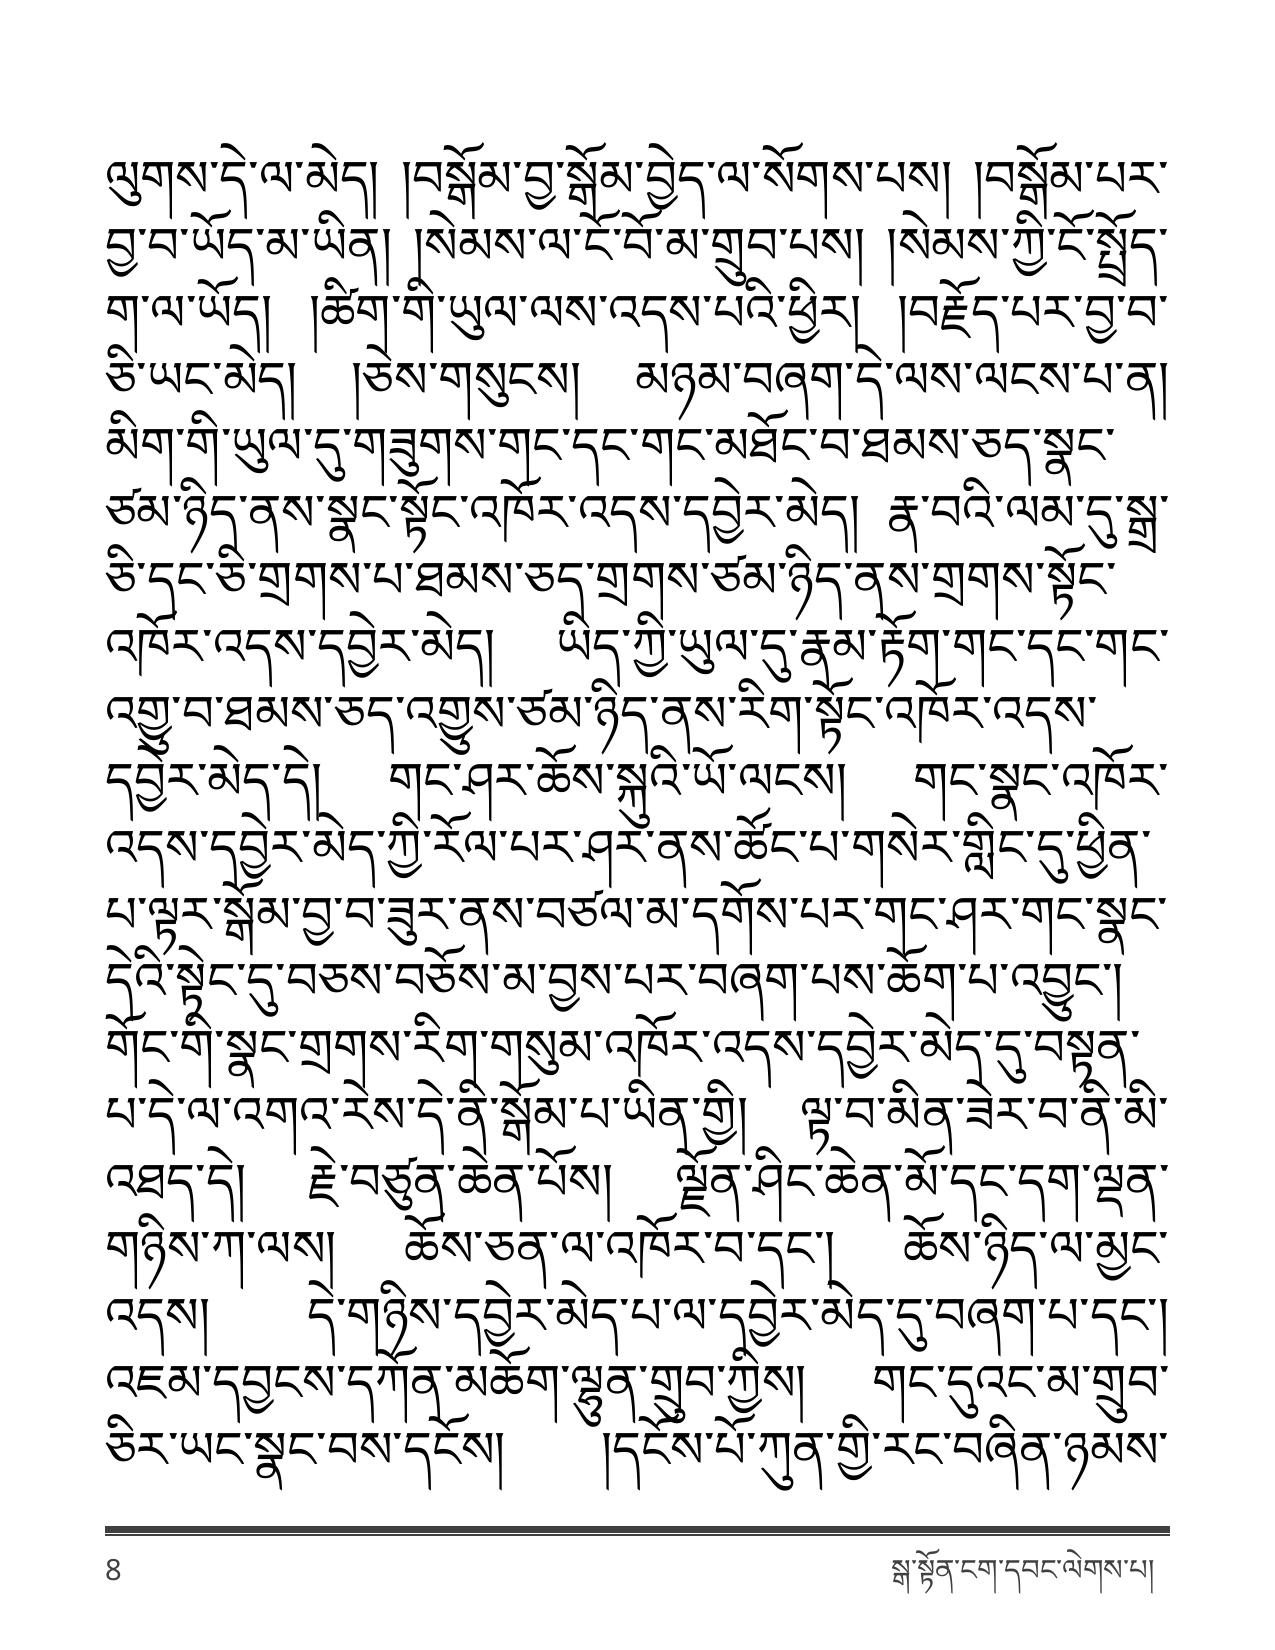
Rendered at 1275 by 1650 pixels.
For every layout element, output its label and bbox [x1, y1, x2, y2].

text [105, 150, 1170, 1479]
